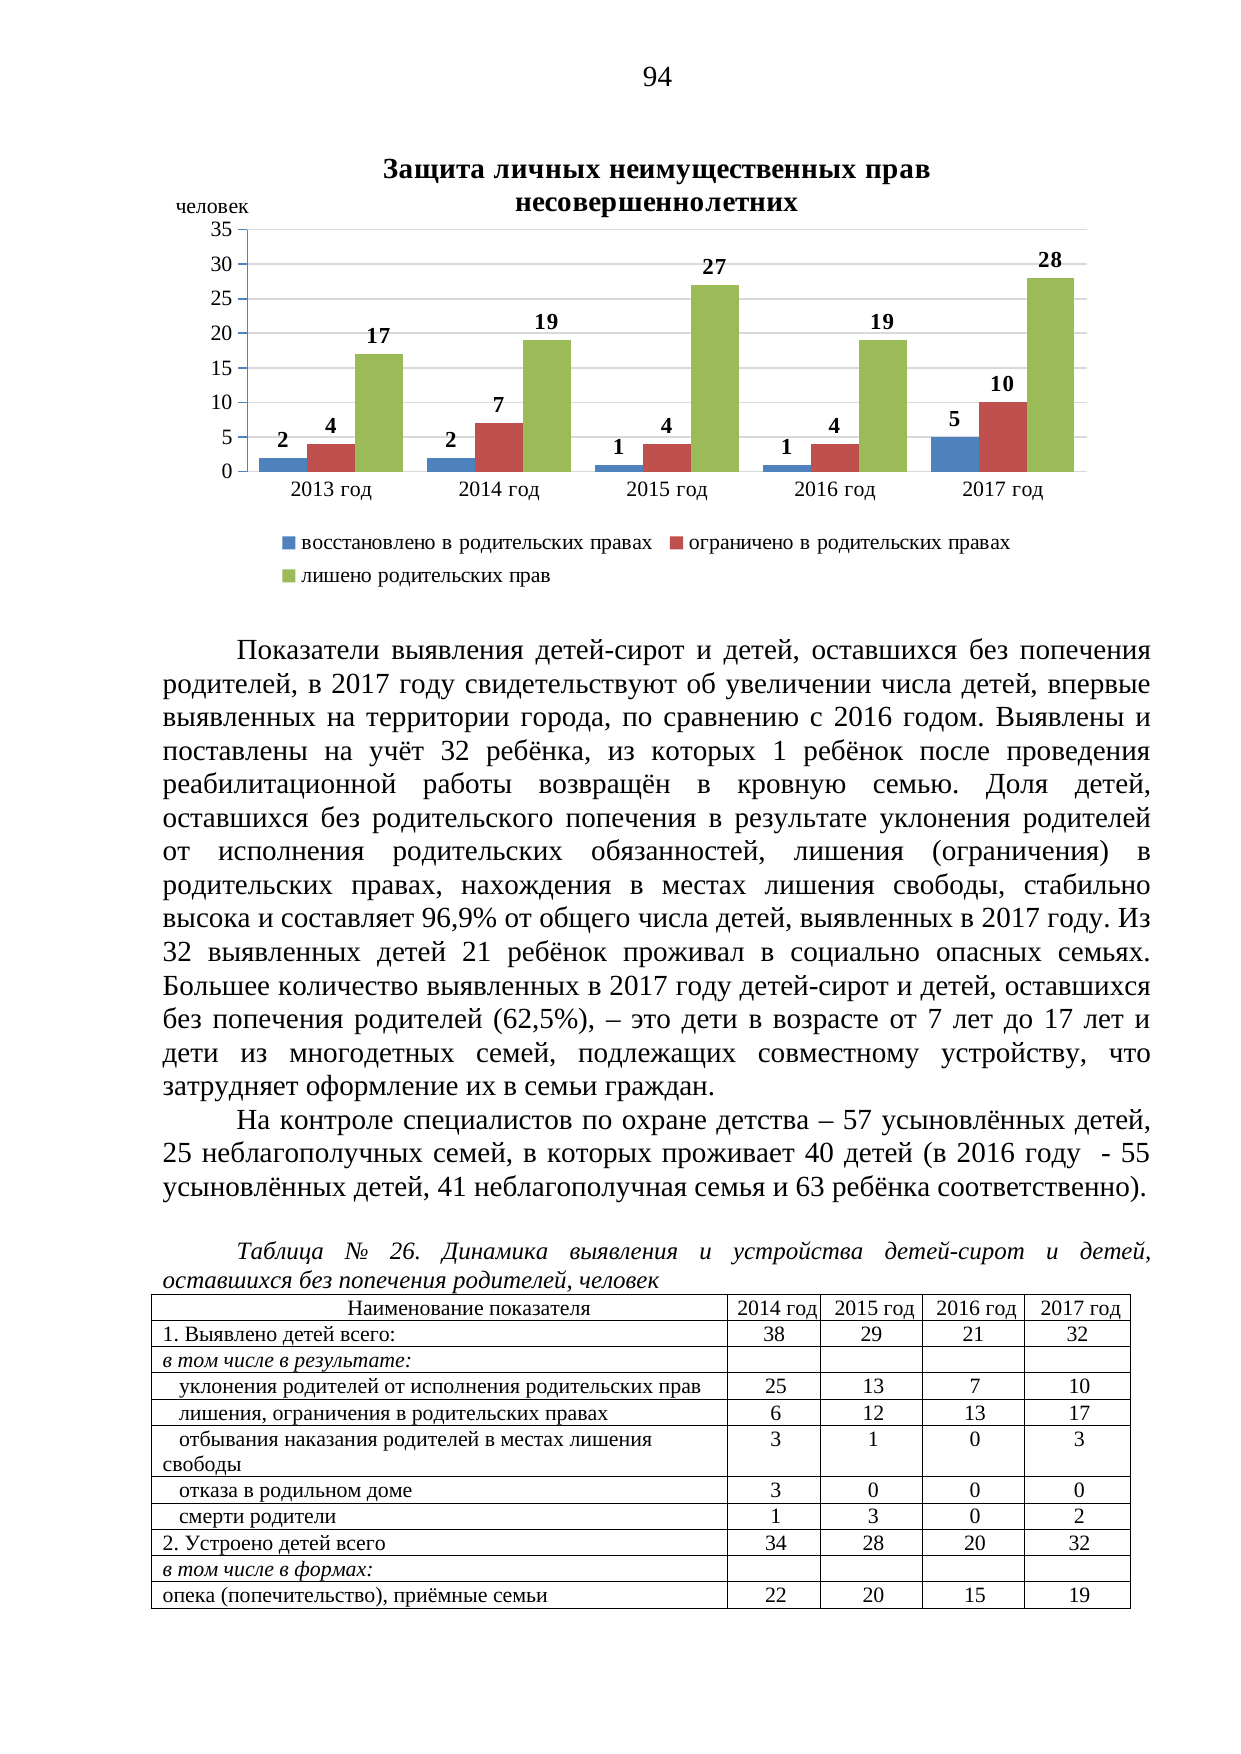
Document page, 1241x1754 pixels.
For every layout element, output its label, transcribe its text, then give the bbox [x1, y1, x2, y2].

table_cell 3 [728, 1426, 820, 1476]
table_cell [923, 1347, 1024, 1372]
table_header 2015 год [821, 1295, 922, 1320]
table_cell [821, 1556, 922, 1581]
table_cell в том числе в результате: [152, 1347, 727, 1372]
table_cell 38 [728, 1321, 820, 1346]
text На контроле специалистов по охране детства – 57 усыновлённых детей, 25 неблагополучных семей, в которых проживает 40 детей (в 2016 году - 55 усыновлённых детей, 41 неблагополучная семья и 63 ребёнка соответственно). [162, 1102, 1152, 1202]
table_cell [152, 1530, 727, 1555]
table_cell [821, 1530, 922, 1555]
table_cell 13 [821, 1373, 922, 1398]
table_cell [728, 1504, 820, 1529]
table_cell 6 [728, 1400, 820, 1425]
table_header 2017 год [1025, 1295, 1130, 1320]
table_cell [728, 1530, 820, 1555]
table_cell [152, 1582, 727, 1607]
table_cell 0 [923, 1426, 1024, 1476]
table_cell 0 [821, 1477, 922, 1502]
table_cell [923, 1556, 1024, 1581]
table_cell 32 [1025, 1321, 1130, 1346]
table_header Наименование показателя [152, 1295, 727, 1320]
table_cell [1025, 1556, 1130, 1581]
text Таблица № 26. Динамика выявления и устройства детей-сирот и детей, оставшихся без попечения родителей, человек [162, 1236, 1152, 1293]
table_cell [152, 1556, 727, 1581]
table_cell [821, 1347, 922, 1372]
table_cell [1025, 1347, 1130, 1372]
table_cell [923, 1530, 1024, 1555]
table_cell 0 [1025, 1477, 1130, 1502]
table_cell отказа в родильном доме [152, 1477, 727, 1502]
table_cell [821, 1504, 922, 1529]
table_cell смерти родители [152, 1504, 727, 1529]
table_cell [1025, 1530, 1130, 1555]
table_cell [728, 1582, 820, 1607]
table_cell 21 [923, 1321, 1024, 1346]
table_cell 0 [923, 1477, 1024, 1502]
table_cell лишения, ограничения в родительских правах [152, 1400, 727, 1425]
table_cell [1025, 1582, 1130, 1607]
table_cell 3 [1025, 1426, 1130, 1476]
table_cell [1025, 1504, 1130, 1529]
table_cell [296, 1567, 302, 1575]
table_cell 3 [728, 1477, 820, 1502]
table_cell уклонения родителей от исполнения родительских прав [152, 1373, 727, 1398]
table_cell 7 [923, 1373, 1024, 1398]
table_cell [728, 1347, 820, 1372]
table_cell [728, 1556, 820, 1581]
table_cell 12 [821, 1400, 922, 1425]
table_cell 17 [1025, 1400, 1130, 1425]
table_cell 1. Выявлено детей всего: [152, 1321, 727, 1346]
table_header 2016 год [923, 1295, 1024, 1320]
table_cell 13 [923, 1400, 1024, 1425]
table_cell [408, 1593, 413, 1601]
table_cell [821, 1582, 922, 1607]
table_header 2014 год [728, 1295, 820, 1320]
table_cell 29 [821, 1321, 922, 1346]
table_cell отбывания наказания родителей в местах лишения свободы [152, 1426, 727, 1476]
text Показатели выявления детей-сирот и детей, оставшихся без попечения родителей, в 2017 году свидетельствуют об увеличении числа детей, впервые выявленных на территории города, по сравнению с 2016 годом. Выявлены и поставлены на учёт 32 ребёнка, из которых 1 ребёнок после проведения реабилитационной работы возвращён в кровную семью. Доля детей, оставшихся без родительского попечения в результате уклонения родителей от исполнения родительских обязанностей, лишения (ограничения) в родительских правах, нахождения в местах лишения свободы, стабильно высока и составляет 96,9% от общего числа детей, выявленных в 2017 году. Из 32 выявленных детей 21 ребёнок проживал в социально опасных семьях. Большее количество выявленных в 2017 году детей-сирот и детей, оставшихся без попечения родителей (62,5%), – это дети в возрасте от 7 лет до 17 лет и дети из многодетных семей, подлежащих совместному устройству, что затрудняет оформление их в семьи граждан. [162, 632, 1152, 1102]
table_cell 1 [821, 1426, 922, 1476]
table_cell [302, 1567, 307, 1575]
table_cell 25 [728, 1373, 820, 1398]
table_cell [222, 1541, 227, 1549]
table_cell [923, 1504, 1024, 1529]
table_cell 10 [1025, 1373, 1130, 1398]
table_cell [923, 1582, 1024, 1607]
